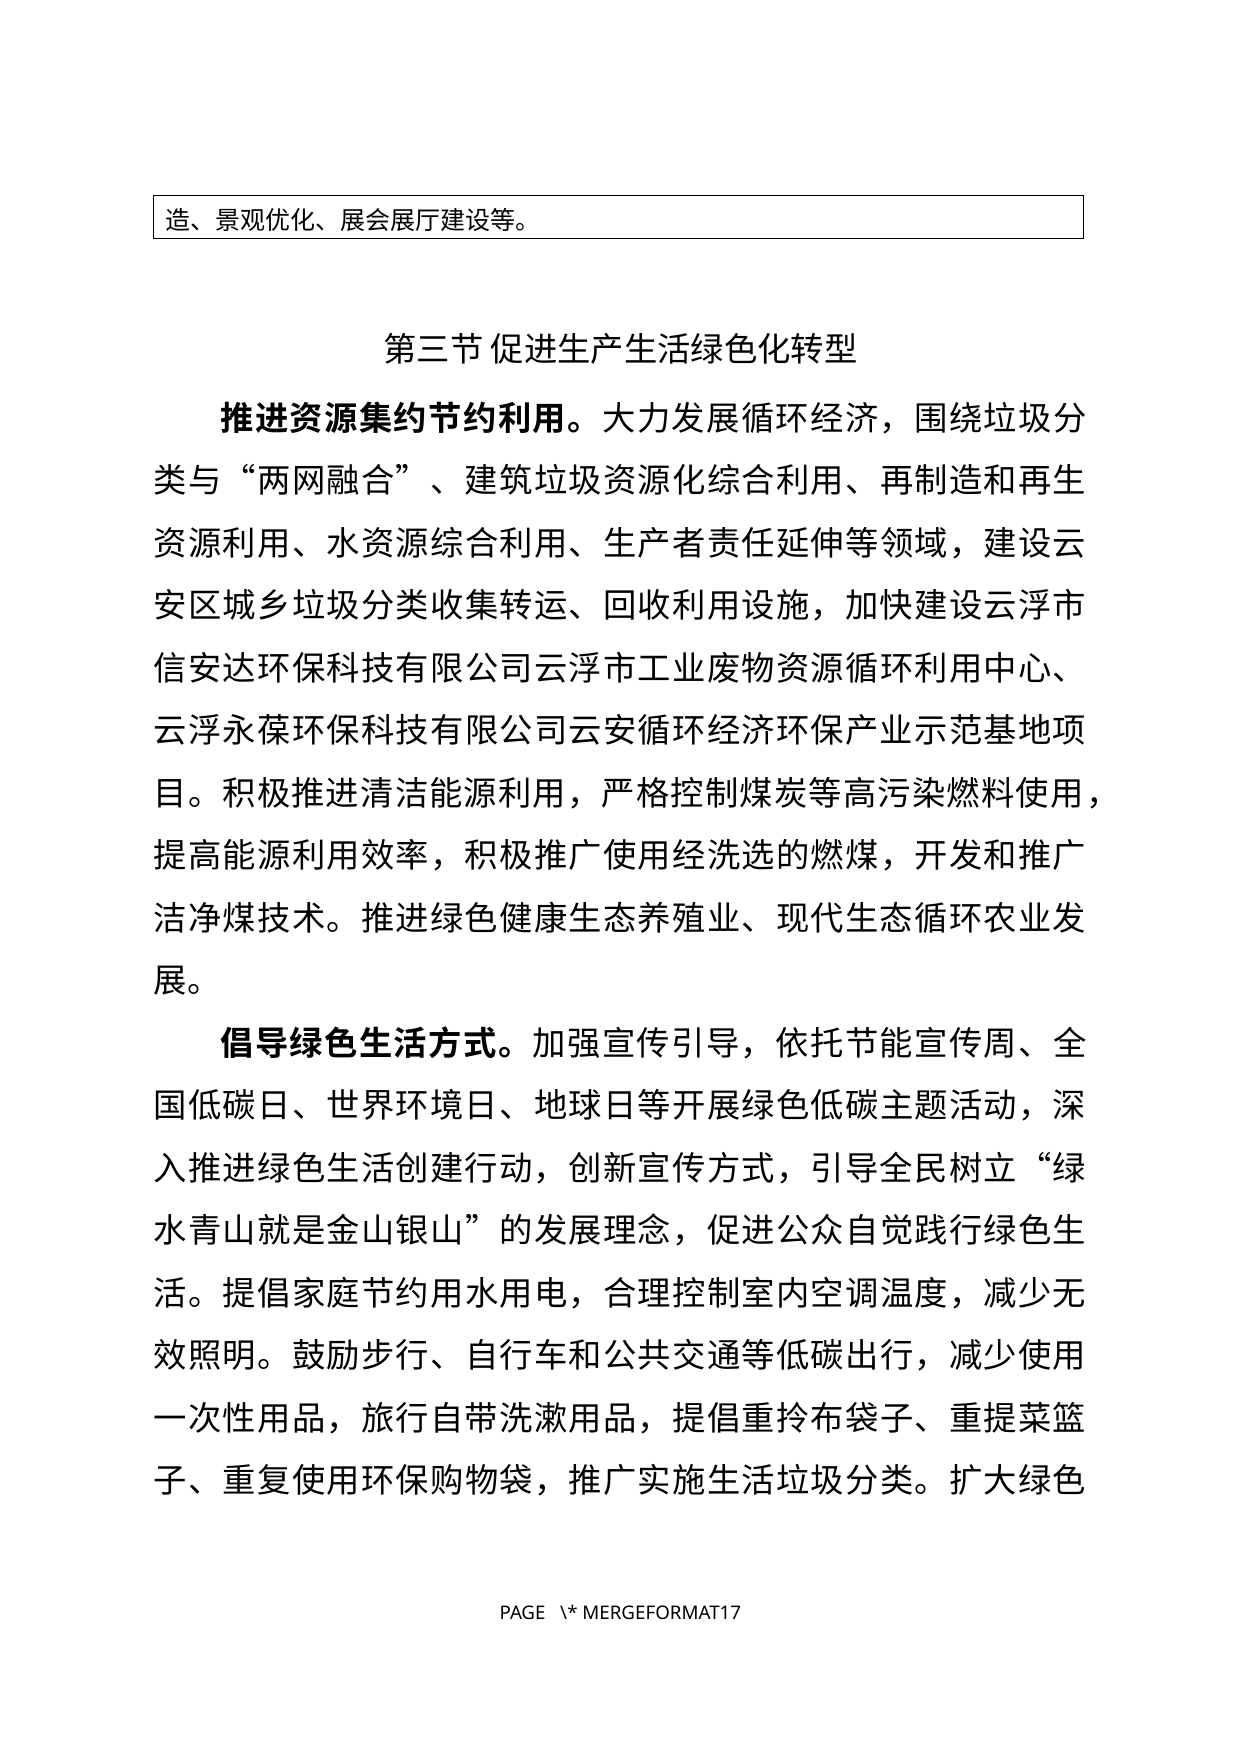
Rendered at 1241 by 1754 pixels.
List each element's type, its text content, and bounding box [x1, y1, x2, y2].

text 第三节 促进生产生活绿色化转型 [153, 312, 1087, 374]
text 推进资源集约节约利用。大力发展循环经济，围绕垃圾分类与“两网融合”、建筑垃圾资源化综合利用、再制造和再生资源利用、水资源综合利用、生产者责任延伸等领域，建设云安区城乡垃圾分类收集转运、回收利用设施，加快建设云浮市信安达环保科技有限公司云浮市工业废物资源循环利用中心、云浮永葆环保科技有限公司云安循环经济环保产业示范基地项目。积极推进清洁能源利用，严格控制煤炭等高污染燃料使用，提高能源利用效率，积极推广使用经洗选的燃煤，开发和推广洁净煤技术。推进绿色健康生态养殖业、现代生态循环农业发展。 [153, 384, 1087, 1009]
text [153, 1009, 1087, 1509]
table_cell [154, 196, 1083, 238]
